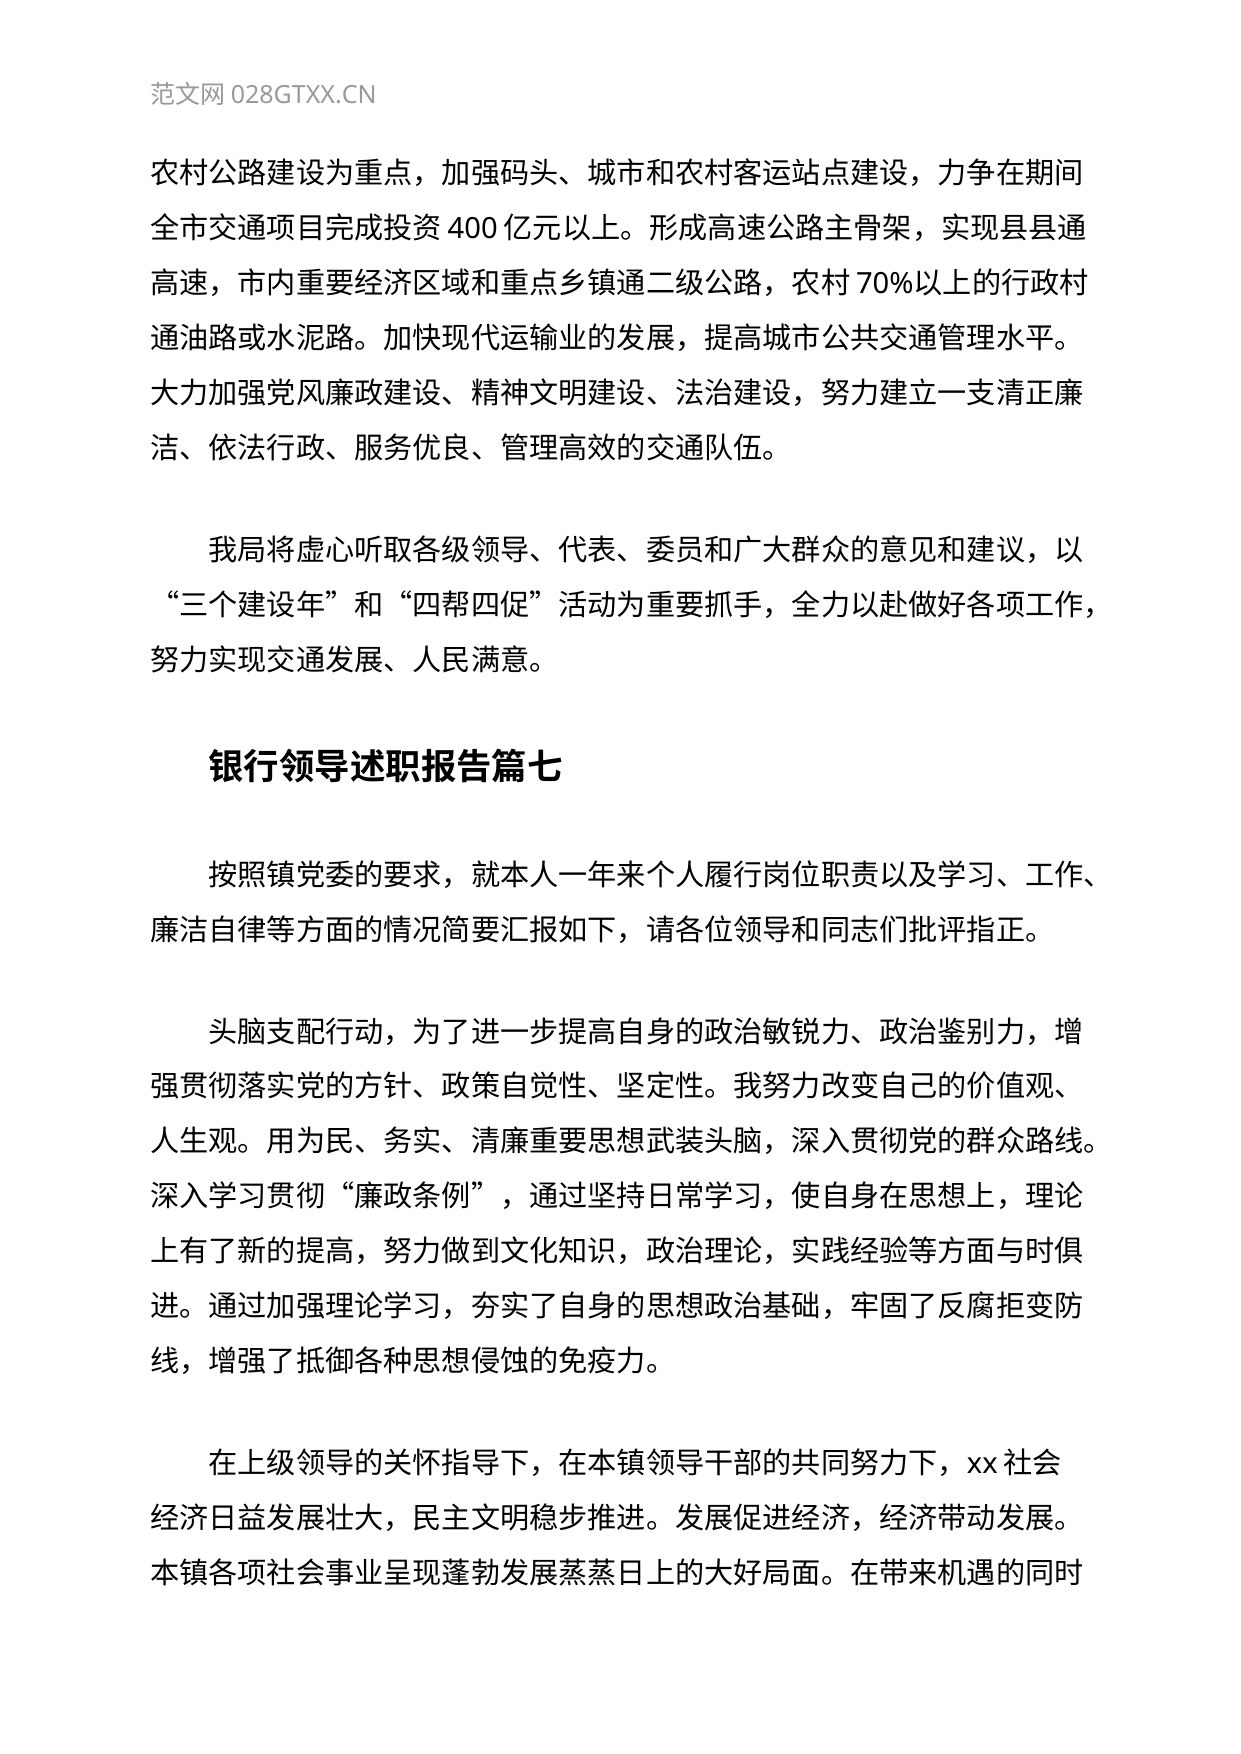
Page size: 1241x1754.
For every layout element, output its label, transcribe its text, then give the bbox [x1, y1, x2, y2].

text 头脑支配行动，为了进一步提高自身的政治敏锐力、政治鉴别力，增强贯彻落实党的方针、政策自觉性、坚定性。我努力改变自己的价值观、人生观。用为民、务实、清廉重要思想武装头脑，深入贯彻党的群众路线。深入学习贯彻“廉政条例”，通过坚持日常学习，使自身在思想上，理论上有了新的提高，努力做到文化知识，政治理论，实践经验等方面与时俱进。通过加强理论学习，夯实了自身的思想政治基础，牢固了反腐拒变防线，增强了抵御各种思想侵蚀的免疫力。 [150, 1008, 1090, 1380]
text 银行领导述职报告篇七 [150, 738, 1090, 789]
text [150, 150, 1090, 467]
text 我局将虚心听取各级领导、代表、委员和广大群众的意见和建议，以“三个建设年”和“四帮四促”活动为重要抓手，全力以赴做好各项工作，努力实现交通发展、人民满意。 [150, 526, 1090, 678]
text 按照镇党委的要求，就本人一年来个人履行岗位职责以及学习、工作、廉洁自律等方面的情况简要汇报如下，请各位领导和同志们批评指正。 [150, 851, 1090, 949]
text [150, 1439, 1090, 1591]
